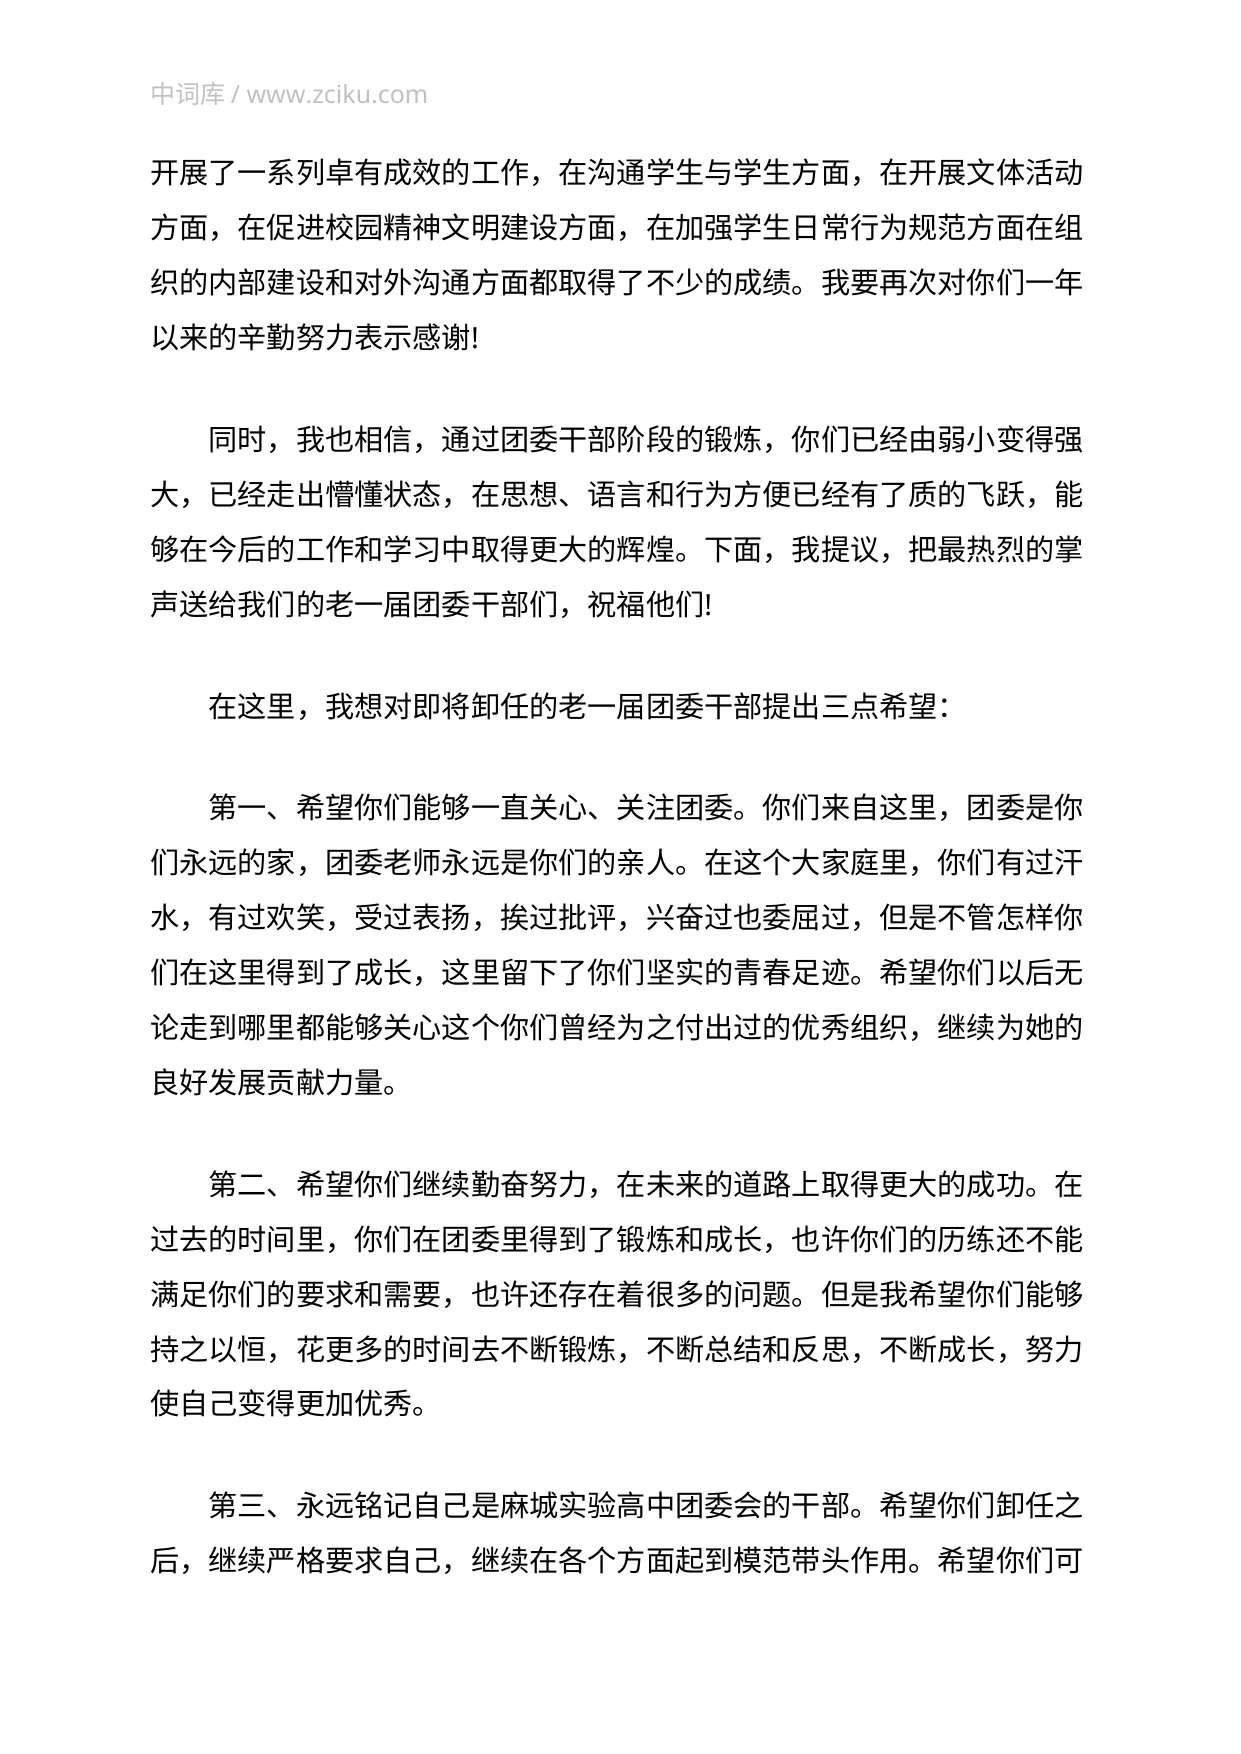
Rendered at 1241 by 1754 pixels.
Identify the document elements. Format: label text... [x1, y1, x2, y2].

text 在这里，我想对即将卸任的老一届团委干部提出三点希望： [150, 683, 1090, 726]
text 同时，我也相信，通过团委干部阶段的锻炼，你们已经由弱小变得强大，已经走出懵懂状态，在思想、语言和行为方便已经有了质的飞跃，能够在今后的工作和学习中取得更大的辉煌。下面，我提议，把最热烈的掌声送给我们的老一届团委干部们，祝福他们! [150, 417, 1090, 624]
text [150, 1483, 1090, 1580]
text 第二、希望你们继续勤奋努力，在未来的道路上取得更大的成功。在过去的时间里，你们在团委里得到了锻炼和成长，也许你们的历练还不能满足你们的要求和需要，也许还存在着很多的问题。但是我希望你们能够持之以恒，花更多的时间去不断锻炼，不断总结和反思，不断成长，努力使自己变得更加优秀。 [150, 1161, 1090, 1423]
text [150, 150, 1090, 357]
text 第一、希望你们能够一直关心、关注团委。你们来自这里，团委是你们永远的家，团委老师永远是你们的亲人。在这个大家庭里，你们有过汗水，有过欢笑，受过表扬，挨过批评，兴奋过也委屈过，但是不管怎样你们在这里得到了成长，这里留下了你们坚实的青春足迹。希望你们以后无论走到哪里都能够关心这个你们曾经为之付出过的优秀组织，继续为她的良好发展贡献力量。 [150, 785, 1090, 1102]
